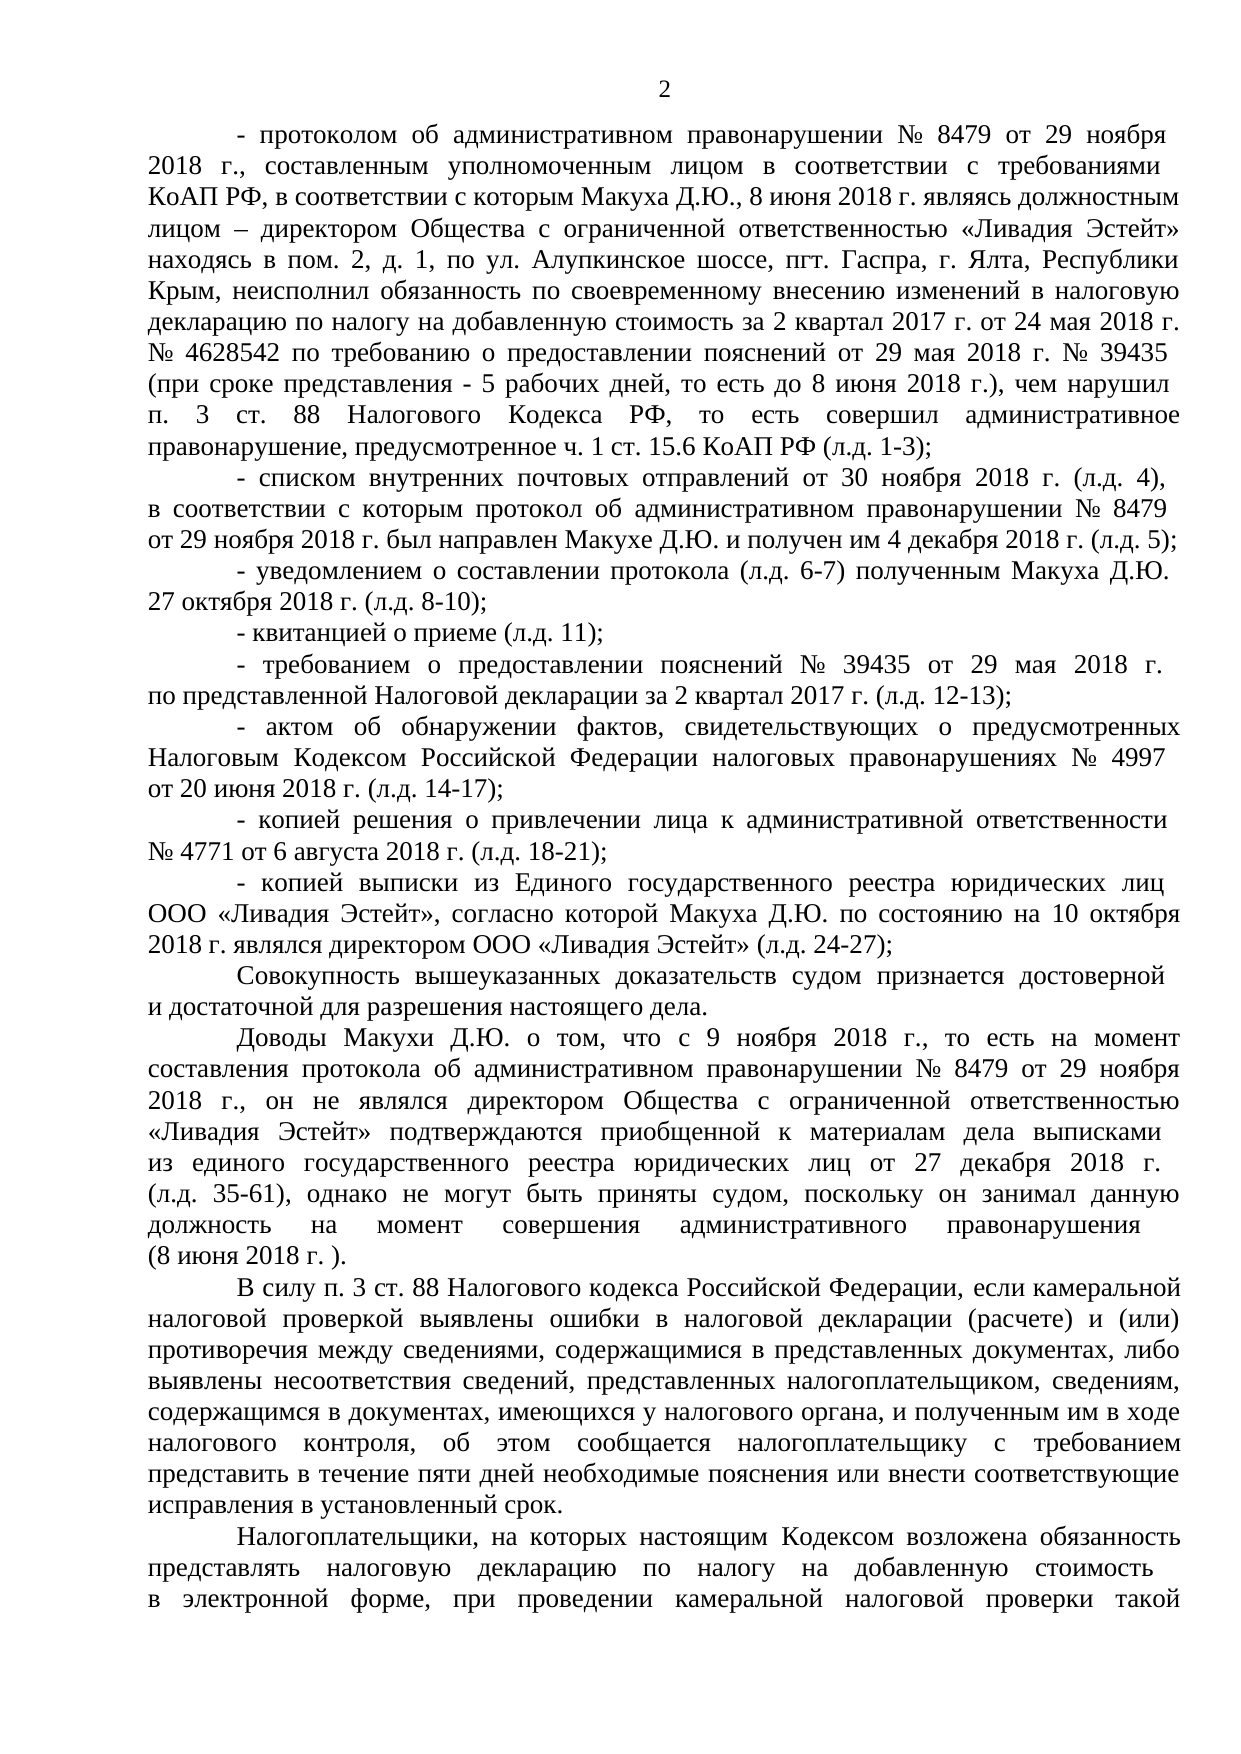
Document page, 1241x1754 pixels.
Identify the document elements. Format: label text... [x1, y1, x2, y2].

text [148, 1520, 1181, 1613]
text Совокупность вышеуказанных доказательств судом признается достоверной и достаточной для разрешения настоящего дела. [148, 959, 1181, 1021]
text - списком внутренних почтовых отправлений от 30 ноября 2018 г. (л.д. 4), в соответствии с которым протокол об административном правонарушении № 8479 от 29 ноября 2018 г. был направлен Макухе Д.Ю. и получен им 4 декабря 2018 г. (л.д. 5); [148, 461, 1181, 554]
text - требованием о предоставлении пояснений № 39435 от 29 мая 2018 г. по представленной Налоговой декларации за 2 квартал 2017 г. (л.д. 12-13); [148, 648, 1181, 710]
text - копией выписки из Единого государственного реестра юридических лиц ООО «Ливадия Эстейт», согласно которой Макуха Д.Ю. по состоянию на 10 октября 2018 г. являлся директором ООО «Ливадия Эстейт» (л.д. 24-27); [148, 866, 1181, 959]
text - протоколом об административном правонарушении № 8479 от 29 ноября 2018 г., составленным уполномоченным лицом в соответствии с требованиями КоАП РФ, в соответствии с которым Макуха Д.Ю., 8 июня 2018 г. являясь должностным лицом – директором Общества с ограниченной ответственностью «Ливадия Эстейт» находясь в пом. 2, д. 1, по ул. Алупкинское шоссе, пгт. Гаспра, г. Ялта, Республики Крым, неисполнил обязанность по своевременному внесению изменений в налоговую декларацию по налогу на добавленную стоимость за 2 квартал 2017 г. от 24 мая 2018 г. № 4628542 по требованию о предоставлении пояснений от 29 мая 2018 г. № 39435 (при сроке представления - 5 рабочих дней, то есть до 8 июня 2018 г.), чем нарушил п. 3 ст. 88 Налогового Кодекса РФ, то есть совершил административное правонарушение, предусмотренное ч. 1 ст. 15.6 КоАП РФ (л.д. 1-3); [148, 118, 1181, 461]
text В силу п. 3 ст. 88 Налогового кодекса Российской Федерации, если камеральной налоговой проверкой выявлены ошибки в налоговой декларации (расчете) и (или) противоречия между сведениями, содержащимися в представленных документах, либо выявлены несоответствия сведений, представленных налогоплательщиком, сведениям, содержащимся в документах, имеющихся у налогового органа, и полученным им в ходе налогового контроля, об этом сообщается налогоплательщику с требованием представить в течение пяти дней необходимые пояснения или внести соответствующие исправления в установленный срок. [148, 1271, 1181, 1520]
text - актом об обнаружении фактов, свидетельствующих о предусмотренных Налоговым Кодексом Российской Федерации налоговых правонарушениях № 4997 от 20 июня 2018 г. (л.д. 14-17); [148, 710, 1181, 803]
text Доводы Макухи Д.Ю. о том, что с 9 ноября 2018 г., то есть на момент составления протокола об административном правонарушении № 8479 от 29 ноября 2018 г., он не являлся директором Общества с ограниченной ответственностью «Ливадия Эстейт» подтверждаются приобщенной к материалам дела выписками из единого государственного реестра юридических лиц от 27 декабря 2018 г. (л.д. 35-61), однако не могут быть приняты судом, поскольку он занимал данную должность на момент совершения административного правонарушения (8 июня 2018 г. ). [148, 1021, 1181, 1271]
text - уведомлением о составлении протокола (л.д. 6-7) полученным Макуха Д.Ю. 27 октября 2018 г. (л.д. 8-10); [148, 554, 1181, 617]
text - квитанцией о приеме (л.д. 11); [148, 617, 1181, 648]
text - копией решения о привлечении лица к административной ответственности № 4771 от 6 августа 2018 г. (л.д. 18-21); [148, 803, 1181, 866]
